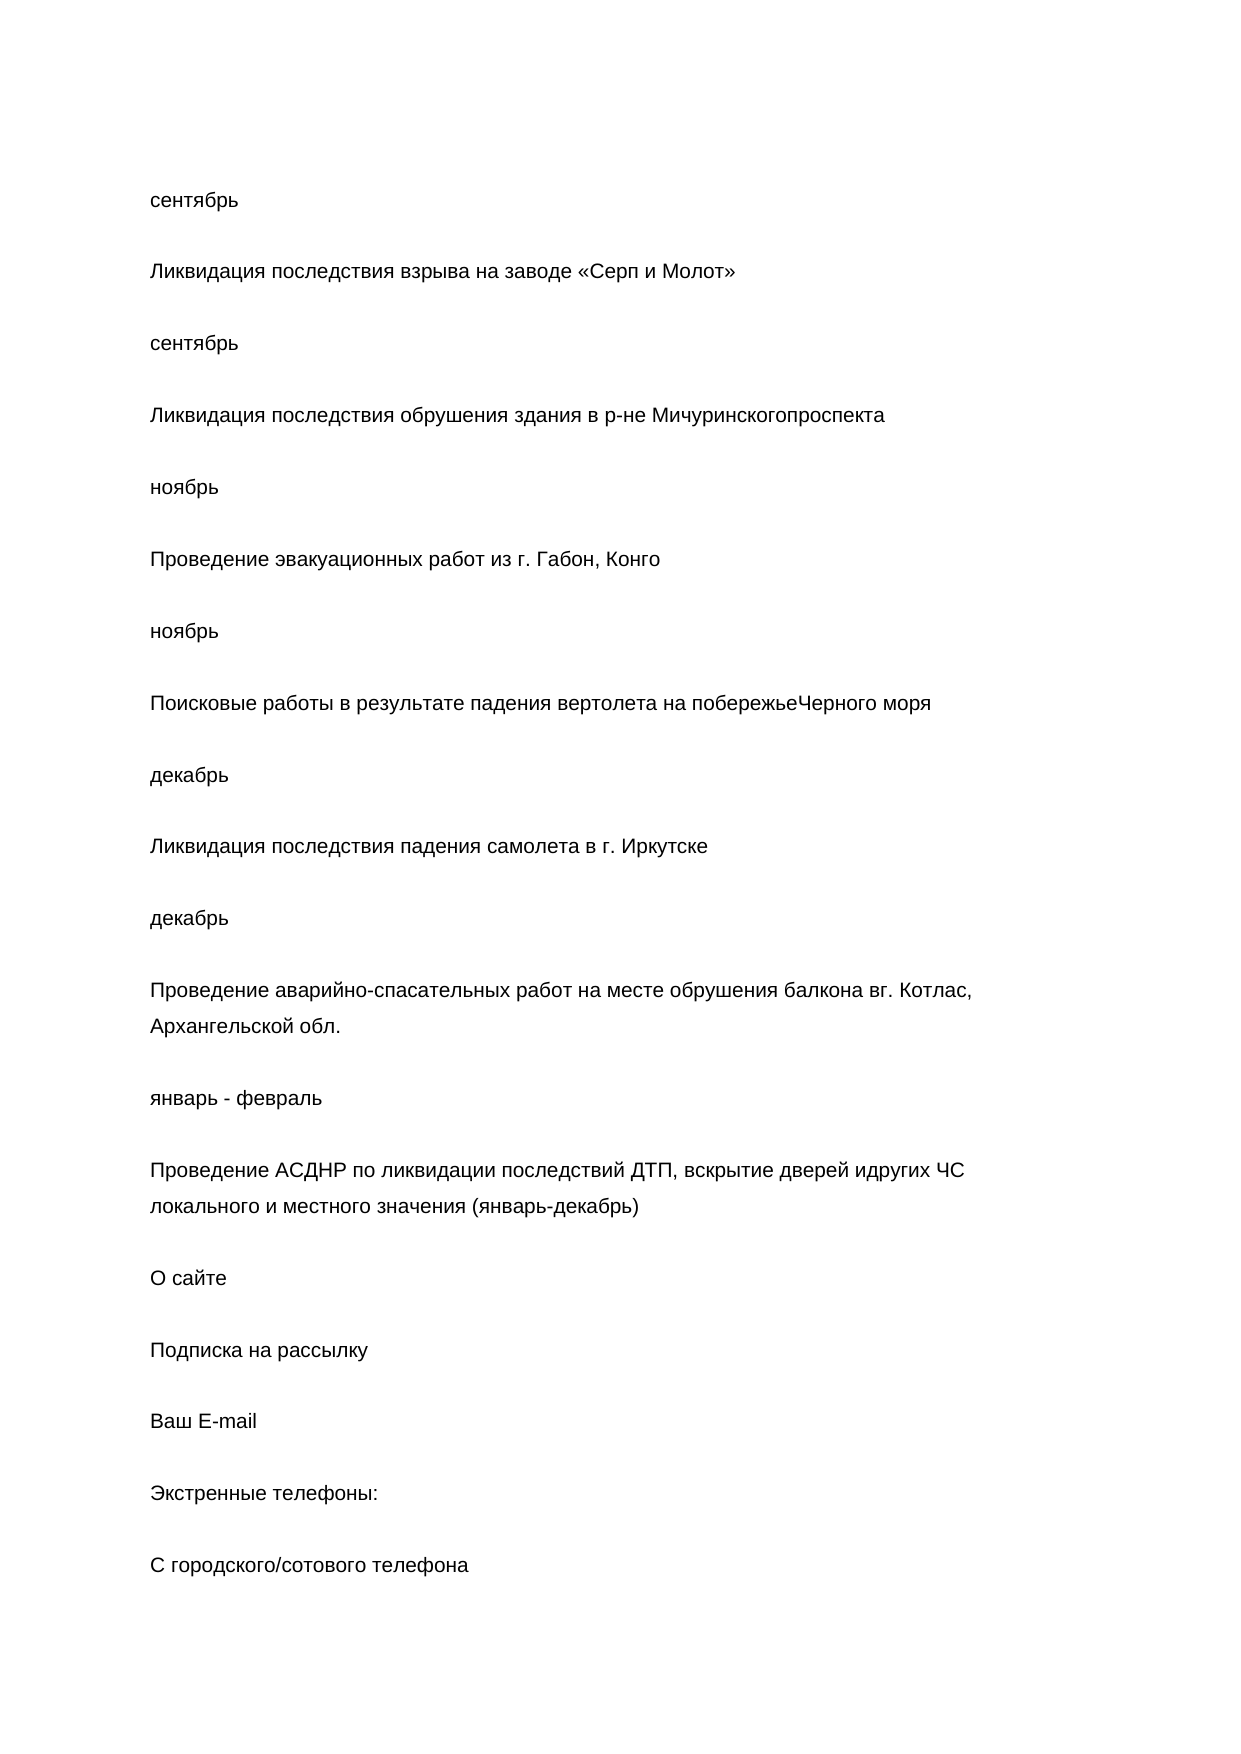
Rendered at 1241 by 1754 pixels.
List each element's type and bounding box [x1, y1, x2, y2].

table_cell [140, 150, 1078, 1577]
